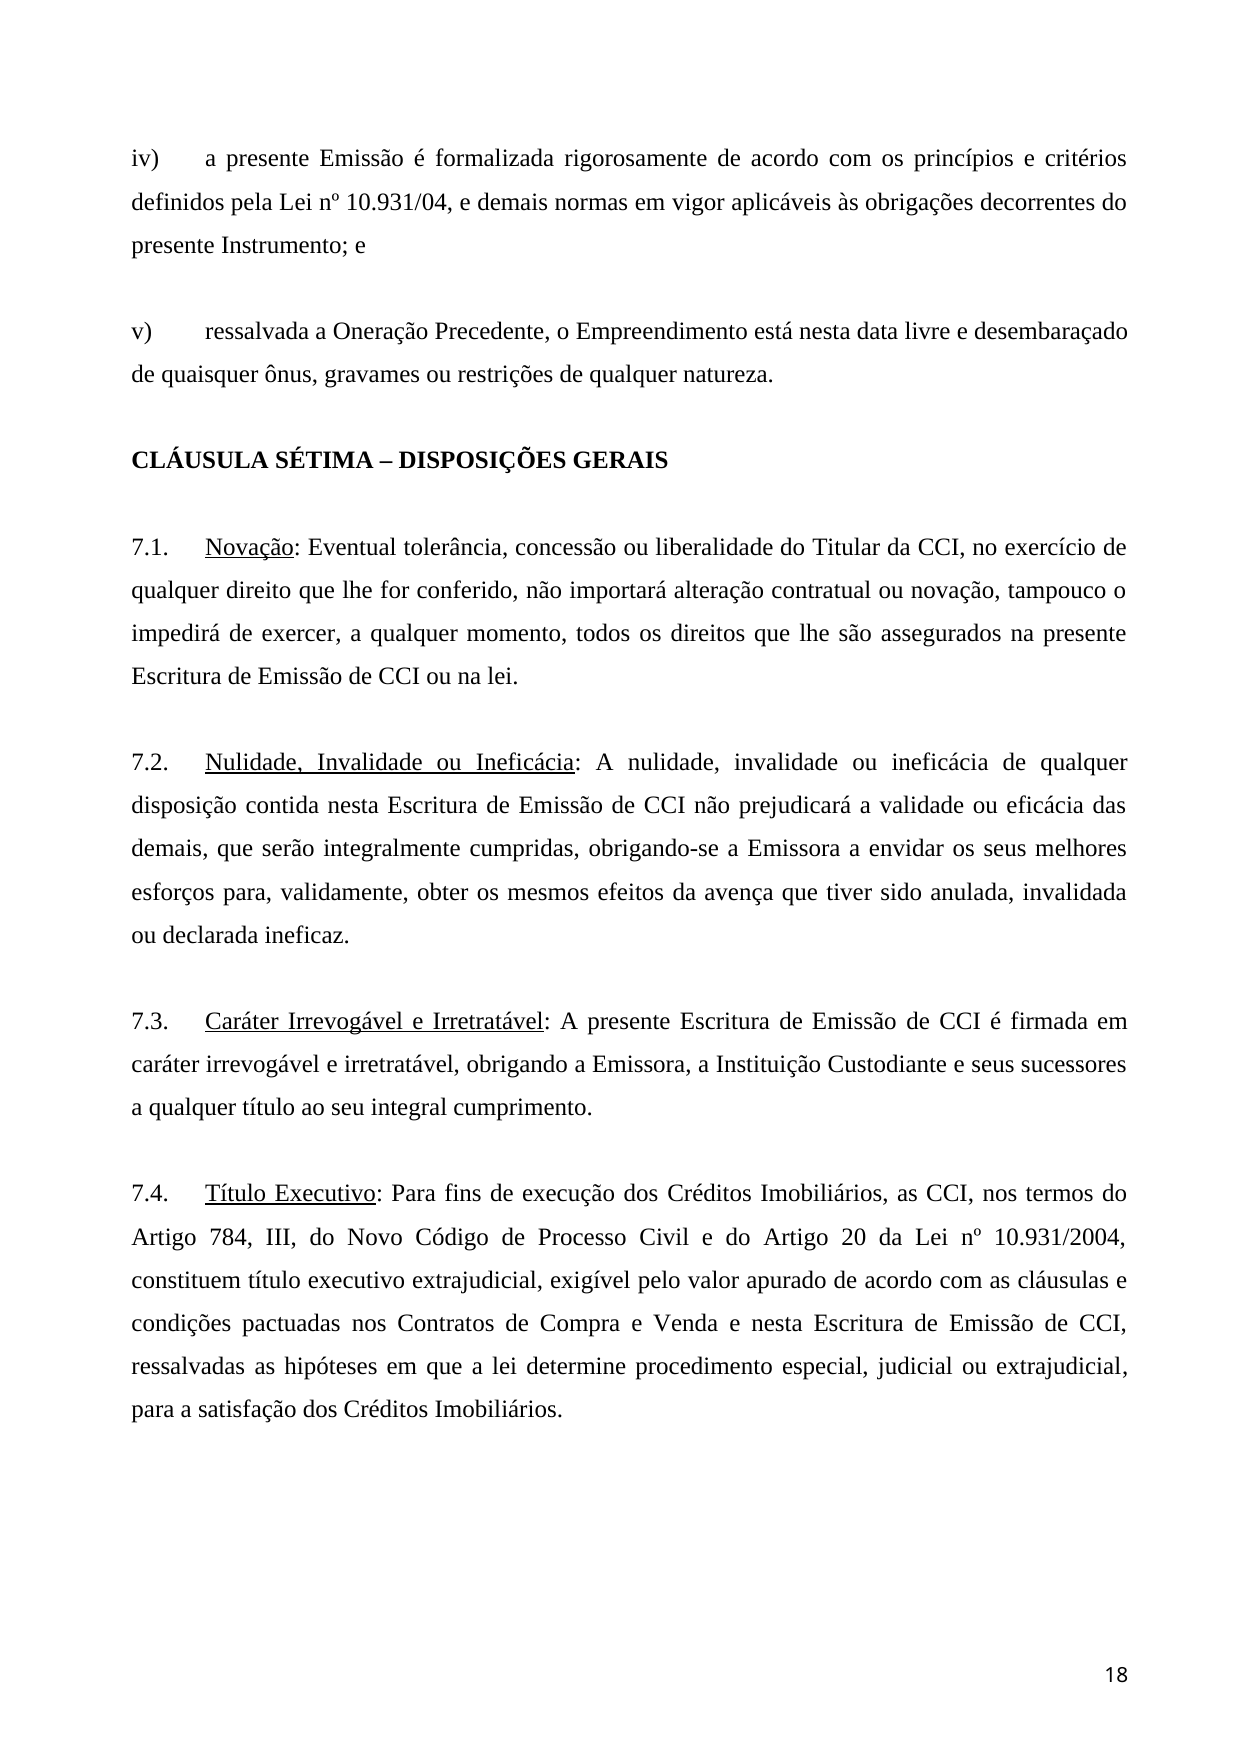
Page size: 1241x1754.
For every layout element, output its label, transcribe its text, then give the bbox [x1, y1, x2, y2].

text 7.4. Título Executivo: Para fins de execução dos Créditos Imobiliários, as CCI, nos termos do Artigo 784, III, do Novo Código de Processo Civil e do Artigo 20 da Lei nº 10.931/2004, constituem título executivo extrajudicial, exigível pelo valor apurado de acordo com as cláusulas e condições pactuadas nos Contratos de Compra e Venda e nesta Escritura de Emissão de CCI, ressalvadas as hipóteses em que a lei determine procedimento especial, judicial ou extrajudicial, para a satisfação dos Créditos Imobiliários. [131, 1178, 1128, 1423]
text iv) a presente Emissão é formalizada rigorosamente de acordo com os princípios e critérios definidos pela Lei nº 10.931/04, e demais normas em vigor aplicáveis às obrigações decorrentes do presente Instrumento; e [131, 143, 1128, 258]
text 7.2. Nulidade, Invalidade ou Ineficácia: A nulidade, invalidade ou ineficácia de qualquer disposição contida nesta Escritura de Emissão de CCI não prejudicará a validade ou eficácia das demais, que serão integralmente cumpridas, obrigando-se a Emissora a envidar os seus melhores esforços para, validamente, obter os mesmos efeitos da avença que tiver sido anulada, invalidada ou declarada ineficaz. [131, 747, 1128, 948]
text v) ressalvada a Oneração Precedente, o Empreendimento está nesta data livre e desembaraçado de quaisquer ônus, gravames ou restrições de qualquer natureza. [131, 316, 1128, 388]
text 7.1. Novação: Eventual tolerância, concessão ou liberalidade do Titular da CCI, no exercício de qualquer direito que lhe for conferido, não importará alteração contratual ou novação, tampouco o impedirá de exercer, a qualquer momento, todos os direitos que lhe são assegurados na presente Escritura de Emissão de CCI ou na lei. [131, 532, 1128, 690]
text CLÁUSULA SÉTIMA – DISPOSIÇÕES GERAIS [131, 445, 1128, 474]
text 7.3. Caráter Irrevogável e Irretratável: A presente Escritura de Emissão de CCI é firmada em caráter irrevogável e irretratável, obrigando a Emissora, a Instituição Custodiante e seus sucessores a qualquer título ao seu integral cumprimento. [131, 1006, 1128, 1121]
